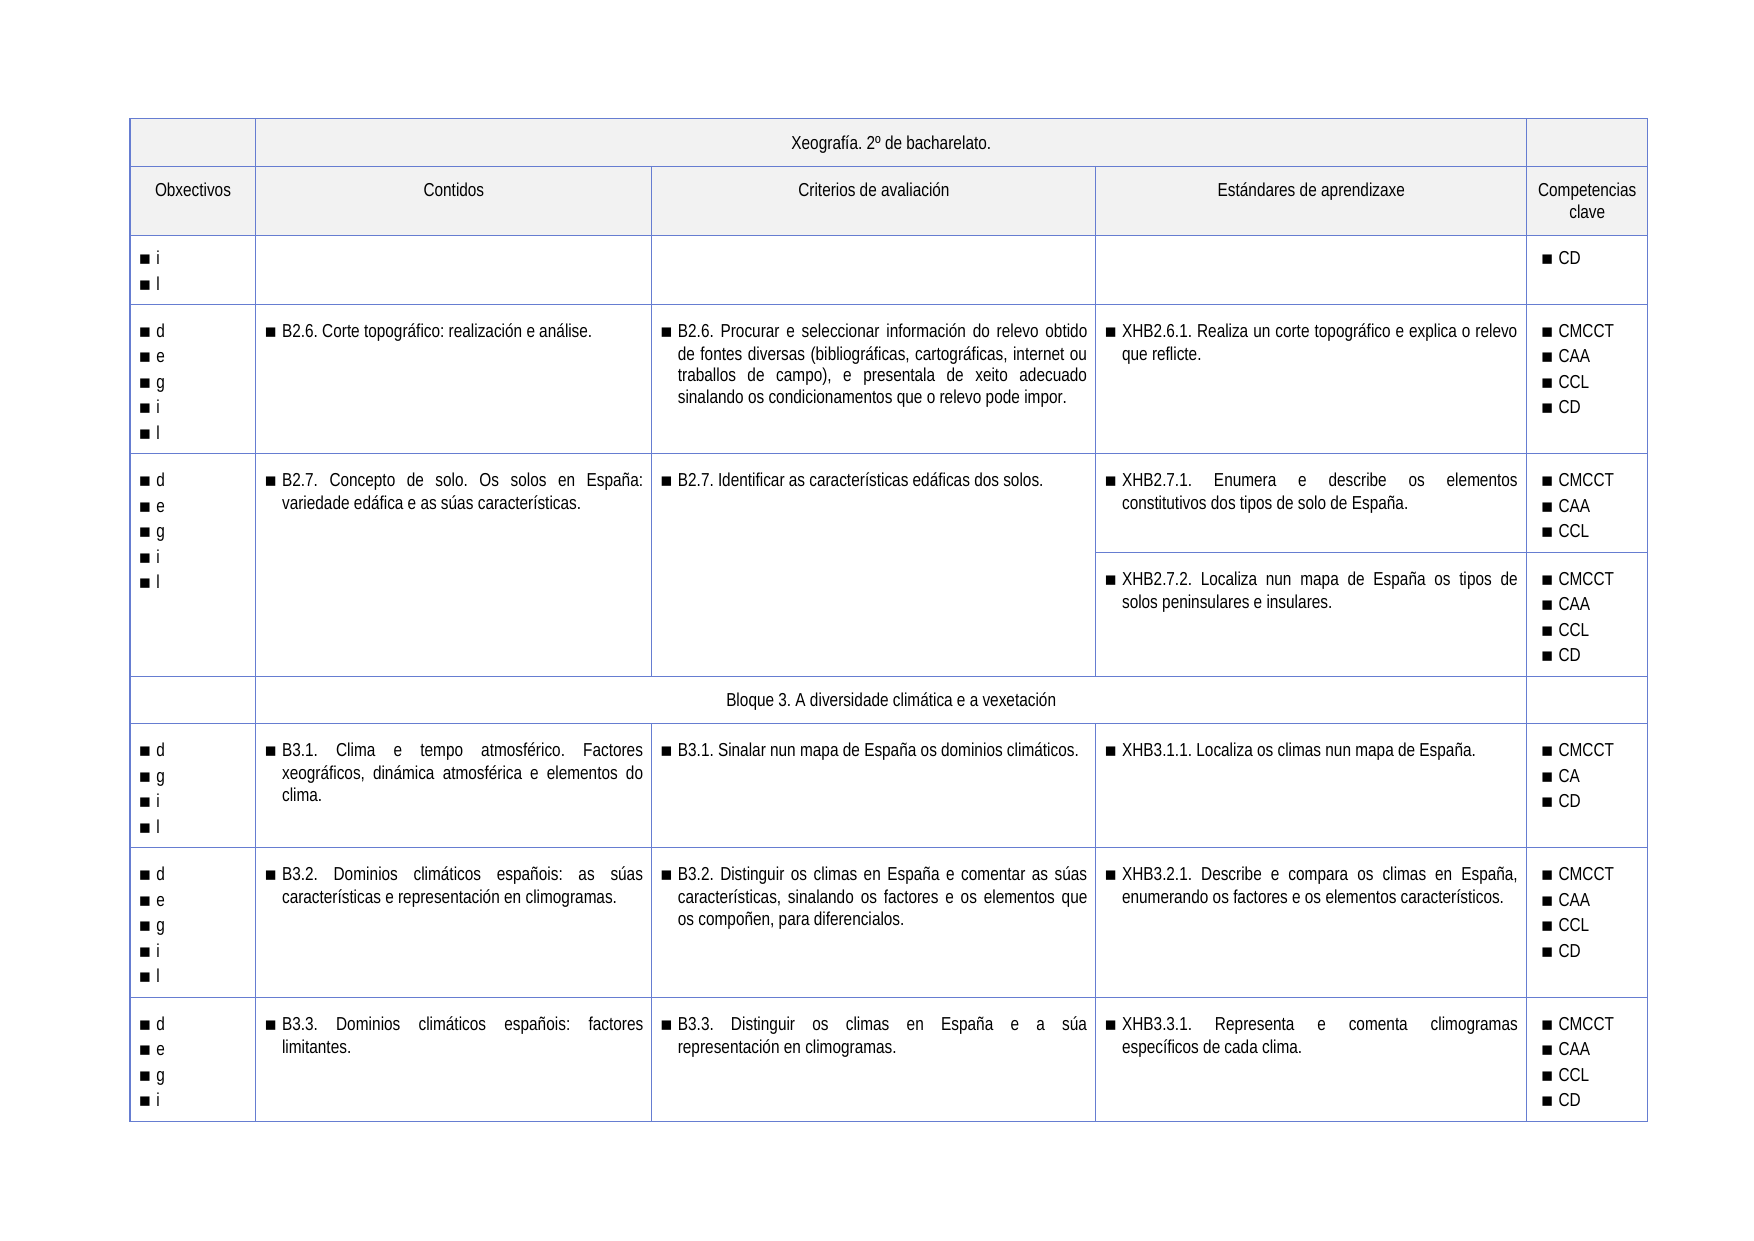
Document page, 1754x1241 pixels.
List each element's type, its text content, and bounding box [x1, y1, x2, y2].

table_cell CMCCT CAA CCL CD [1527, 998, 1647, 1121]
table_cell CMCCT CAA CCL [1527, 454, 1647, 552]
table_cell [1096, 998, 1526, 1121]
table_cell Competencias clave [1527, 167, 1647, 235]
table_cell B2.7. Concepto de solo. Os solos en España: variedade edáfica e as súas características. [256, 454, 651, 676]
table_cell d g i l [131, 724, 255, 847]
table_cell CMCCT CAA CCL CD [1527, 305, 1647, 453]
table_header [131, 119, 255, 166]
table_cell CMCCT CAA CCL CD [1527, 553, 1647, 676]
table_cell d e g i l [131, 848, 255, 997]
table_cell CMCCT CA CD [1527, 724, 1647, 847]
table_cell B3.1. Sinalar nun mapa de España os dominios climáticos. [652, 724, 1095, 847]
table_cell d e g i l [131, 454, 255, 676]
table_cell [1527, 677, 1647, 723]
table_cell Criterios de avaliación [652, 167, 1095, 235]
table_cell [652, 998, 1095, 1121]
table_cell B2.6. Corte topográfico: realización e análise. [256, 305, 651, 453]
table_cell [131, 677, 255, 723]
table_header Xeografía. 2º de bacharelato. [256, 119, 1526, 166]
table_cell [256, 998, 651, 1121]
table_cell B3.2. Distinguir os climas en España e comentar as súas características, sinalando os factores e os elementos que os compoñen, para diferencialos. [652, 848, 1095, 997]
table_cell d e g i l [131, 998, 255, 1121]
table_cell XHB3.2.1. Describe e compara os climas en España, enumerando os factores e os elementos característicos. [1096, 848, 1526, 997]
table_cell XHB2.7.1. Enumera e describe os elementos constitutivos dos tipos de solo de España. [1096, 454, 1526, 552]
table_header [1527, 119, 1647, 166]
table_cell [1096, 236, 1526, 304]
table_cell Bloque 3. A diversidade climática e a vexetación [256, 677, 1526, 723]
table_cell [256, 236, 651, 304]
table_cell Obxectivos [131, 167, 255, 235]
table_cell d e g i l [131, 305, 255, 453]
table_cell d e g i l [131, 236, 255, 304]
table_cell CMCCT CAA CCL CD [1527, 848, 1647, 997]
table_cell B3.2. Dominios climáticos españois: as súas características e representación en climogramas. [256, 848, 651, 997]
table_cell XHB2.7.2. Localiza nun mapa de España os tipos de solos peninsulares e insulares. [1096, 553, 1526, 676]
table_cell B3.1. Clima e tempo atmosférico. Factores xeográficos, dinámica atmosférica e elementos do clima. [256, 724, 651, 847]
table_cell XHB2.6.1. Realiza un corte topográfico e explica o relevo que reflicte. [1096, 305, 1526, 453]
table_cell B2.6. Procurar e seleccionar información do relevo obtido de fontes diversas (bibliográficas, cartográficas, internet ou traballos de campo), e presentala de xeito adecuado sinalando os condicionamentos que o relevo pode impor. [652, 305, 1095, 453]
table_cell Estándares de aprendizaxe [1096, 167, 1526, 235]
table_cell Contidos [256, 167, 651, 235]
table_cell CMCCT CAA CCL CD [1527, 236, 1647, 304]
table_cell XHB3.1.1. Localiza os climas nun mapa de España. [1096, 724, 1526, 847]
table_cell B2.7. Identificar as características edáficas dos solos. [652, 454, 1095, 676]
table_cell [652, 236, 1095, 304]
